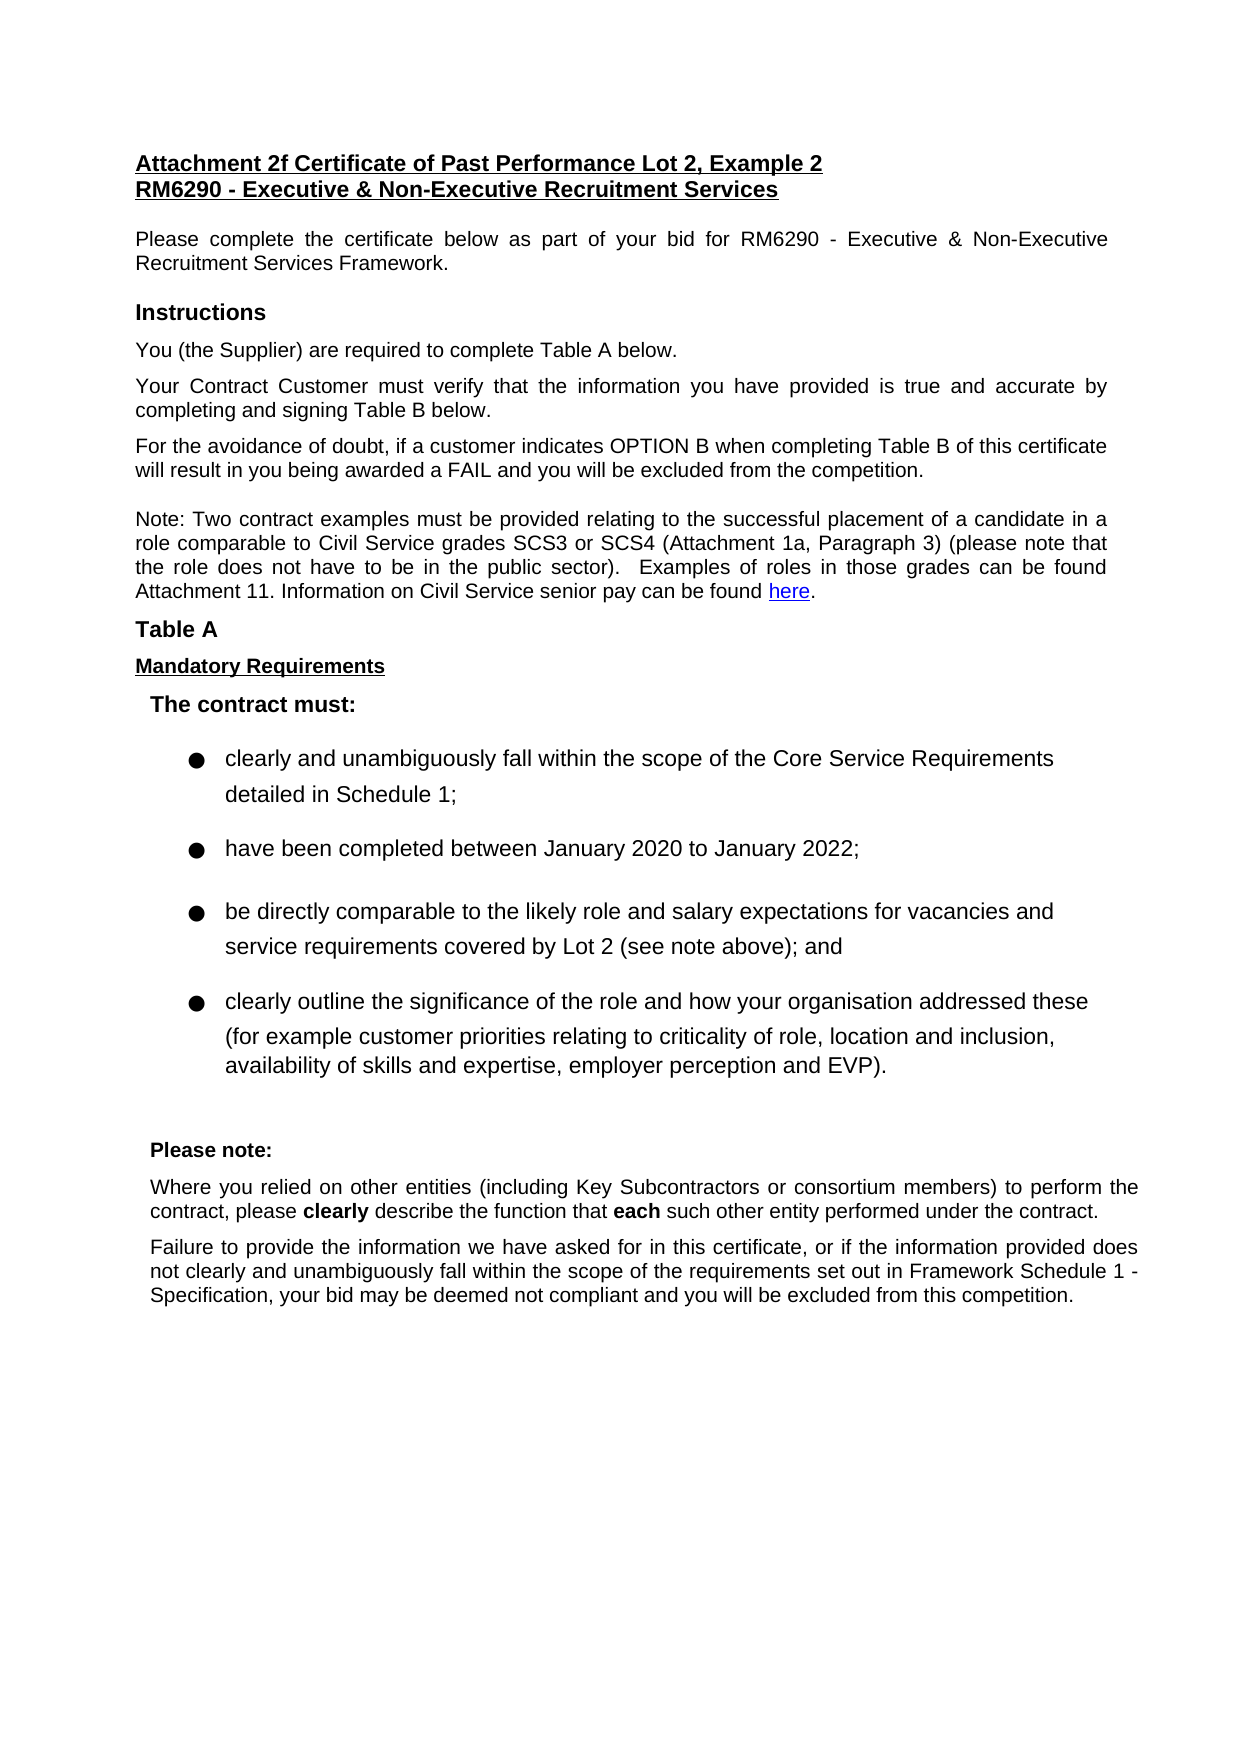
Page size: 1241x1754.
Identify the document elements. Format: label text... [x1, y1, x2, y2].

text Your Contract Customer must verify that the information you have provided is true and accurate by completing and signing Table B below. [135, 374, 1110, 422]
text Where you relied on other entities (including Key Subcontractors or consortium members) to perform the contract, please clearly describe the function that each such other entity performed under the contract. [150, 1198, 1140, 1222]
text Attachment 2f Certificate of Past Performance Lot 2, Example 2 [135, 150, 1110, 176]
text Failure to provide the information we have asked for in this certificate, or if the information provided does not clearly and unambiguously fall within the scope of the requirements set out in Framework Schedule 1 - Specification, your bid may be deemed not compliant and you will be excluded from this competition. [150, 1235, 1140, 1307]
text The contract must: [150, 691, 1090, 717]
text For the avoidance of doubt, if a customer indicates OPTION B when completing Table B of this certificate will result in you being awarded a FAIL and you will be excluded from the competition. [135, 434, 1110, 482]
text Table A [135, 616, 1110, 642]
list be directly comparable to the likely role and salary expectations for vacancies and service requirements covered by Lot 2 (see note above); and [187, 888, 1090, 960]
list clearly and unambiguously fall within the scope of the Core Service Requirements detailed in Schedule 1; [187, 736, 1090, 807]
text RM6290 - Executive & Non-Executive Recruitment Services [135, 176, 1110, 203]
text You (the Supplier) are required to complete Table A below. [135, 337, 1110, 361]
text Mandatory Requirements [135, 654, 1110, 678]
list have been completed between January 2020 to January 2022; [187, 826, 1090, 868]
list clearly outline the significance of the role and how your organisation addressed these (for example customer priorities relating to criticality of role, location and inclusion, availability of skills and expertise, employer perception and EVP). [187, 978, 1090, 1078]
text Please note: [150, 1138, 1140, 1162]
text Note: Two contract examples must be provided relating to the successful placement of a candidate in a role comparable to Civil Service grades SCS3 or SCS4 (Attachment 1a, Paragraph 3) (please note that the role does not have to be in the public sector). Examples of roles in those grades can be found Attachment 11. Information on Civil Service senior pay can be found here. [135, 507, 1110, 603]
text Please complete the certificate below as part of your bid for RM6290 - Executive & Non-Executive Recruitment Services Framework. [135, 227, 1110, 274]
text Instructions [135, 298, 1110, 325]
